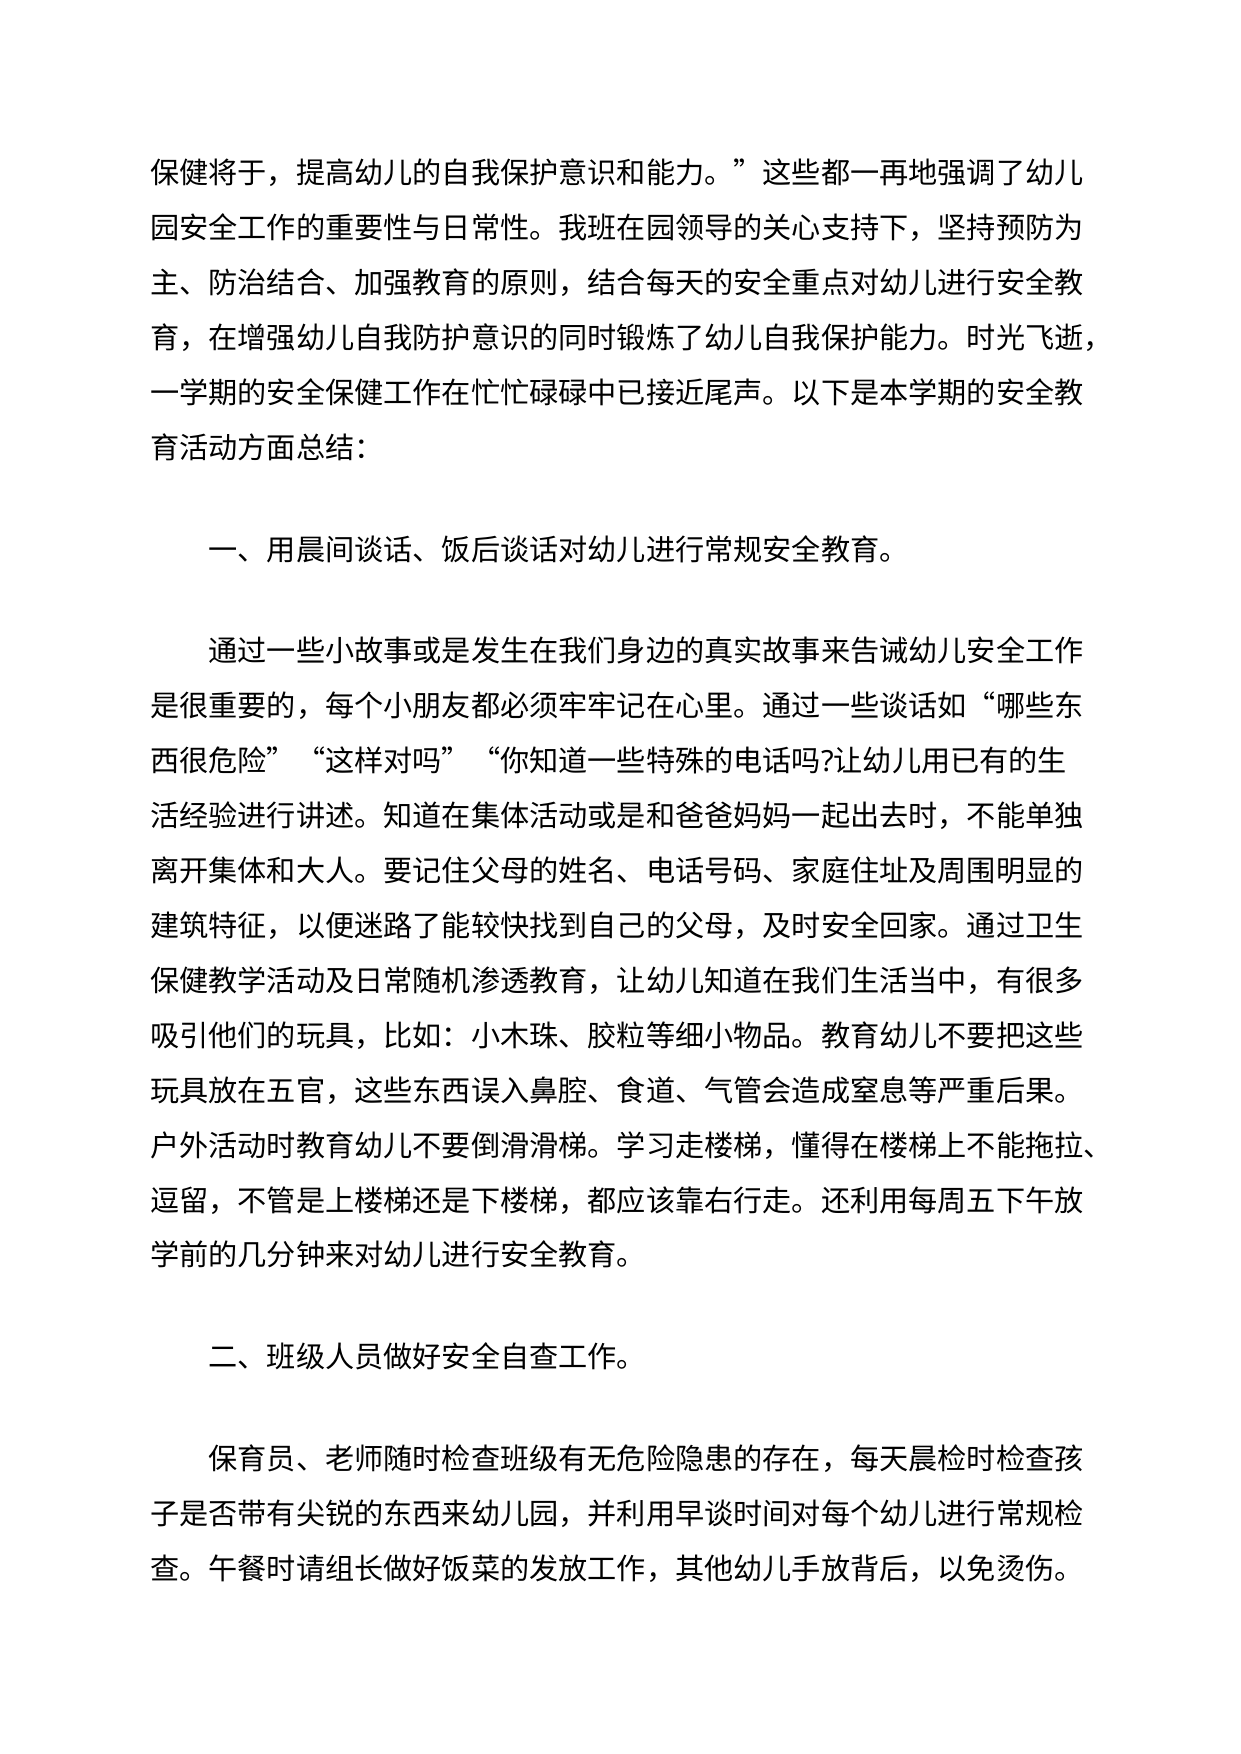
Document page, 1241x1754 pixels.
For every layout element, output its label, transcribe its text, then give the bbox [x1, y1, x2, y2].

text 二、班级人员做好安全自查工作。 [150, 1334, 1090, 1376]
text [150, 1436, 1090, 1588]
text 一、用晨间谈话、饭后谈话对幼儿进行常规安全教育。 [150, 526, 1090, 568]
text 通过一些小故事或是发生在我们身边的真实故事来告诫幼儿安全工作是很重要的，每个小朋友都必须牢牢记在心里。通过一些谈话如“哪些东西很危险”“这样对吗”“你知道一些特殊的电话吗?让幼儿用已有的生活经验进行讲述。知道在集体活动或是和爸爸妈妈一起出去时，不能单独离开集体和大人。要记住父母的姓名、电话号码、家庭住址及周围明显的建筑特征，以便迷路了能较快找到自己的父母，及时安全回家。通过卫生保健教学活动及日常随机渗透教育，让幼儿知道在我们生活当中，有很多吸引他们的玩具，比如：小木珠、胶粒等细小物品。教育幼儿不要把这些玩具放在五官，这些东西误入鼻腔、食道、气管会造成窒息等严重后果。户外活动时教育幼儿不要倒滑滑梯。学习走楼梯，懂得在楼梯上不能拖拉、逗留，不管是上楼梯还是下楼梯，都应该靠右行走。还利用每周五下午放学前的几分钟来对幼儿进行安全教育。 [150, 628, 1090, 1274]
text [150, 150, 1090, 467]
